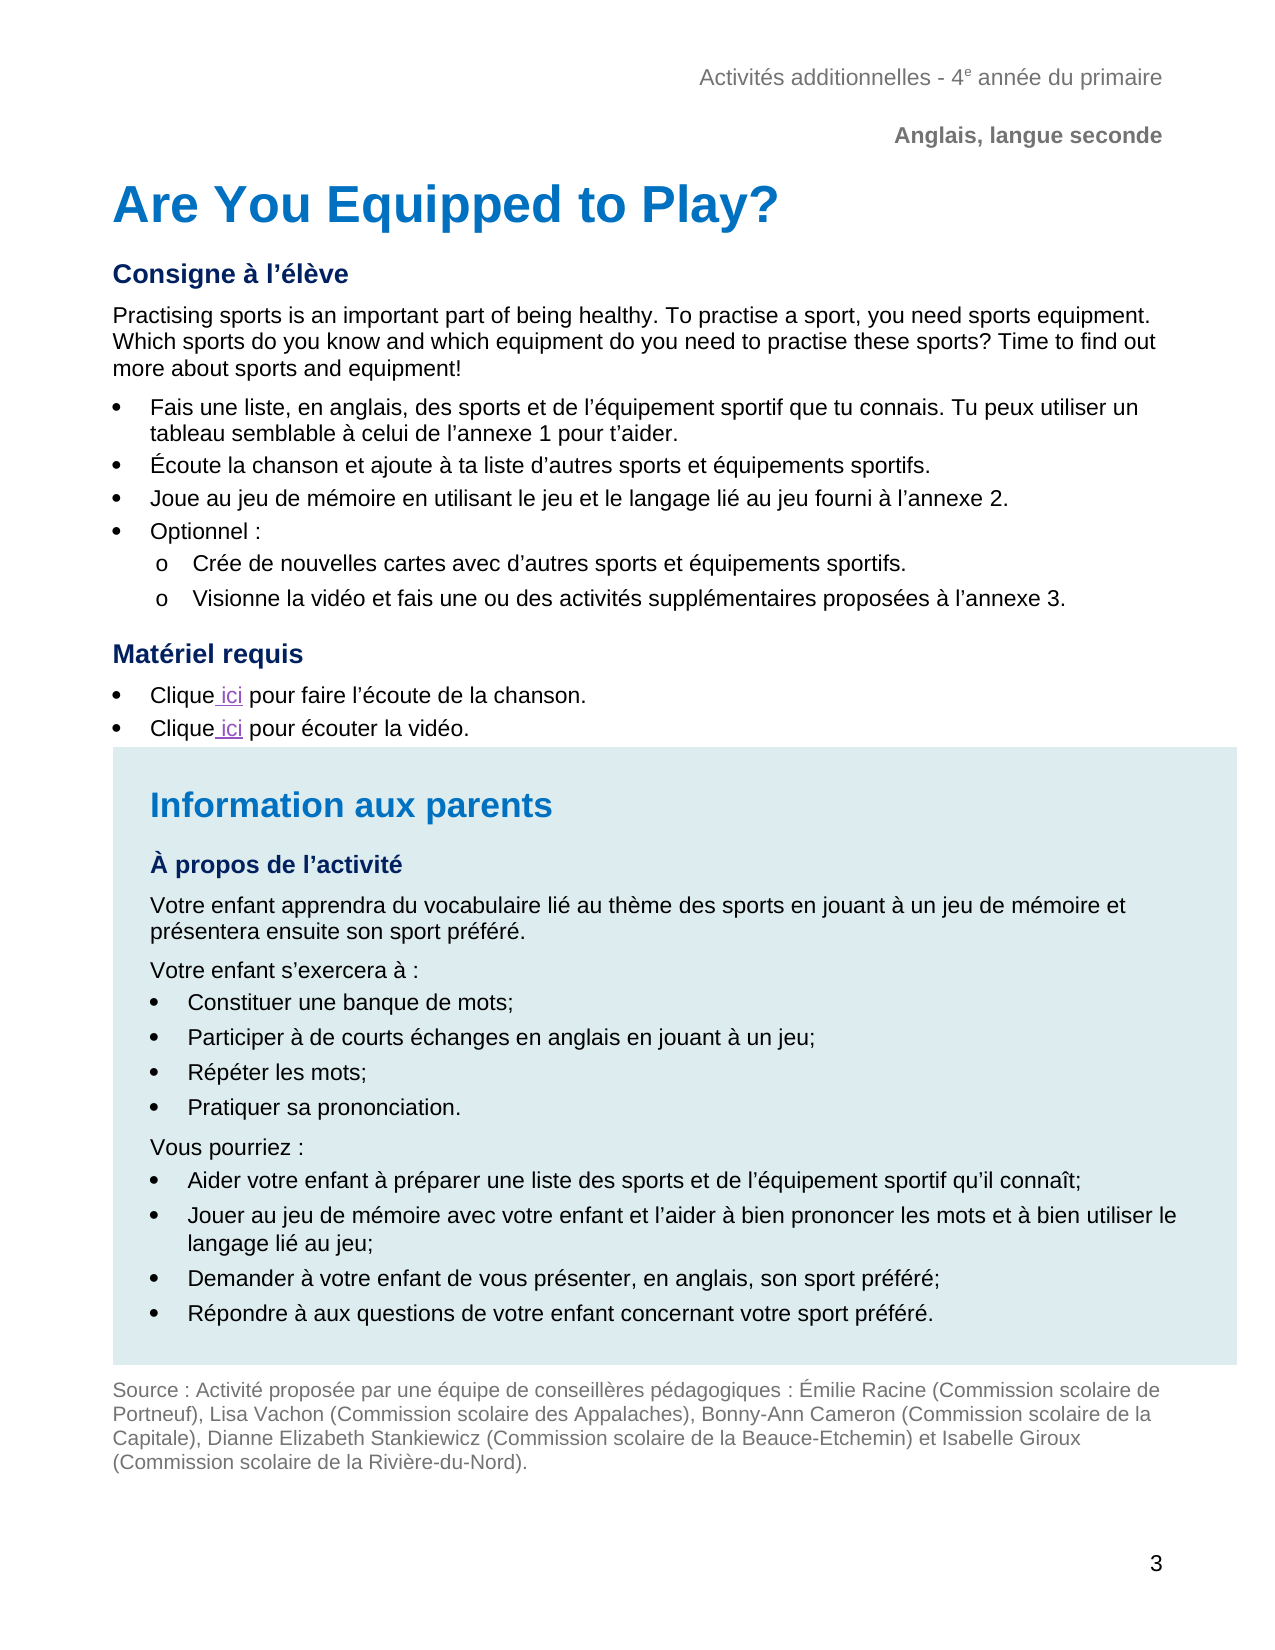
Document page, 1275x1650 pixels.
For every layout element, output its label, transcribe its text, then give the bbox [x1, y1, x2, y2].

text Fais une liste, en anglais, des sports et de l’équipement sportif que tu connais. Tu peux utiliser un tableau semblable à celui de l’annexe 1 pour t’aider. [112, 393, 1162, 446]
text Crée de nouvelles cartes avec d’autres sports et équipements sportifs. [155, 550, 1162, 578]
text Visionne la vidéo et fais une ou des activités supplémentaires proposées à l’annexe 3. [155, 585, 1162, 613]
text Écoute la chanson et ajoute à ta liste d’autres sports et équipements sportifs. [112, 452, 1162, 479]
text Optionnel : [112, 518, 1162, 544]
text Clique ici pour faire l’écoute de la chanson. [112, 682, 1162, 708]
text Anglais, langue seconde [112, 122, 1162, 148]
text Are You Equipped to Play? [112, 173, 1162, 233]
text Clique ici pour écouter la vidéo. [112, 714, 1162, 741]
text Consigne à l’élève [112, 258, 1162, 289]
text Joue au jeu de mémoire en utilisant le jeu et le langage lié au jeu fourni à l’annexe 2. [112, 485, 1162, 511]
text Practising sports is an important part of being healthy. To practise a sport, you need sports equipment. Which sports do you know and which equipment do you need to practise these sports? Time to find out more about sports and equipment! [112, 302, 1162, 381]
table_header Information aux parents À propos de l’activité Votre enfant apprendra du vocabulaire lié au thème des sports en jouant à un jeu de mémoire et présentera ensuite son sport préféré. Votre enfant s’exercera à : Constituer une banque de mots; Participer à de courts échanges en anglais en jouant à un jeu; Répéter les mots; Pratiquer sa prononciation. Vous pourriez : Aider votre enfant à préparer une liste des sports et de l’équipement sportif qu’il connaît; Jouer au jeu de mémoire avec votre enfant et l’aider à bien prononcer les mots et à bien utiliser le langage lié au jeu; Demander à votre enfant de vous présenter, en anglais, son sport préféré; Répondre à aux questions de votre enfant concernant votre sport préféré. [113, 747, 1237, 1365]
text Source : Activité proposée par une équipe de conseillères pédagogiques : Émilie Racine (Commission scolaire de Portneuf), Lisa Vachon (Commission scolaire des Appalaches), Bonny-Ann Cameron (Commission scolaire de la Capitale), Dianne Elizabeth Stankiewicz (Commission scolaire de la Beauce-Etchemin) et Isabelle Giroux (Commission scolaire de la Rivière-du-Nord). [112, 1378, 1162, 1474]
text Matériel requis [112, 638, 1083, 669]
